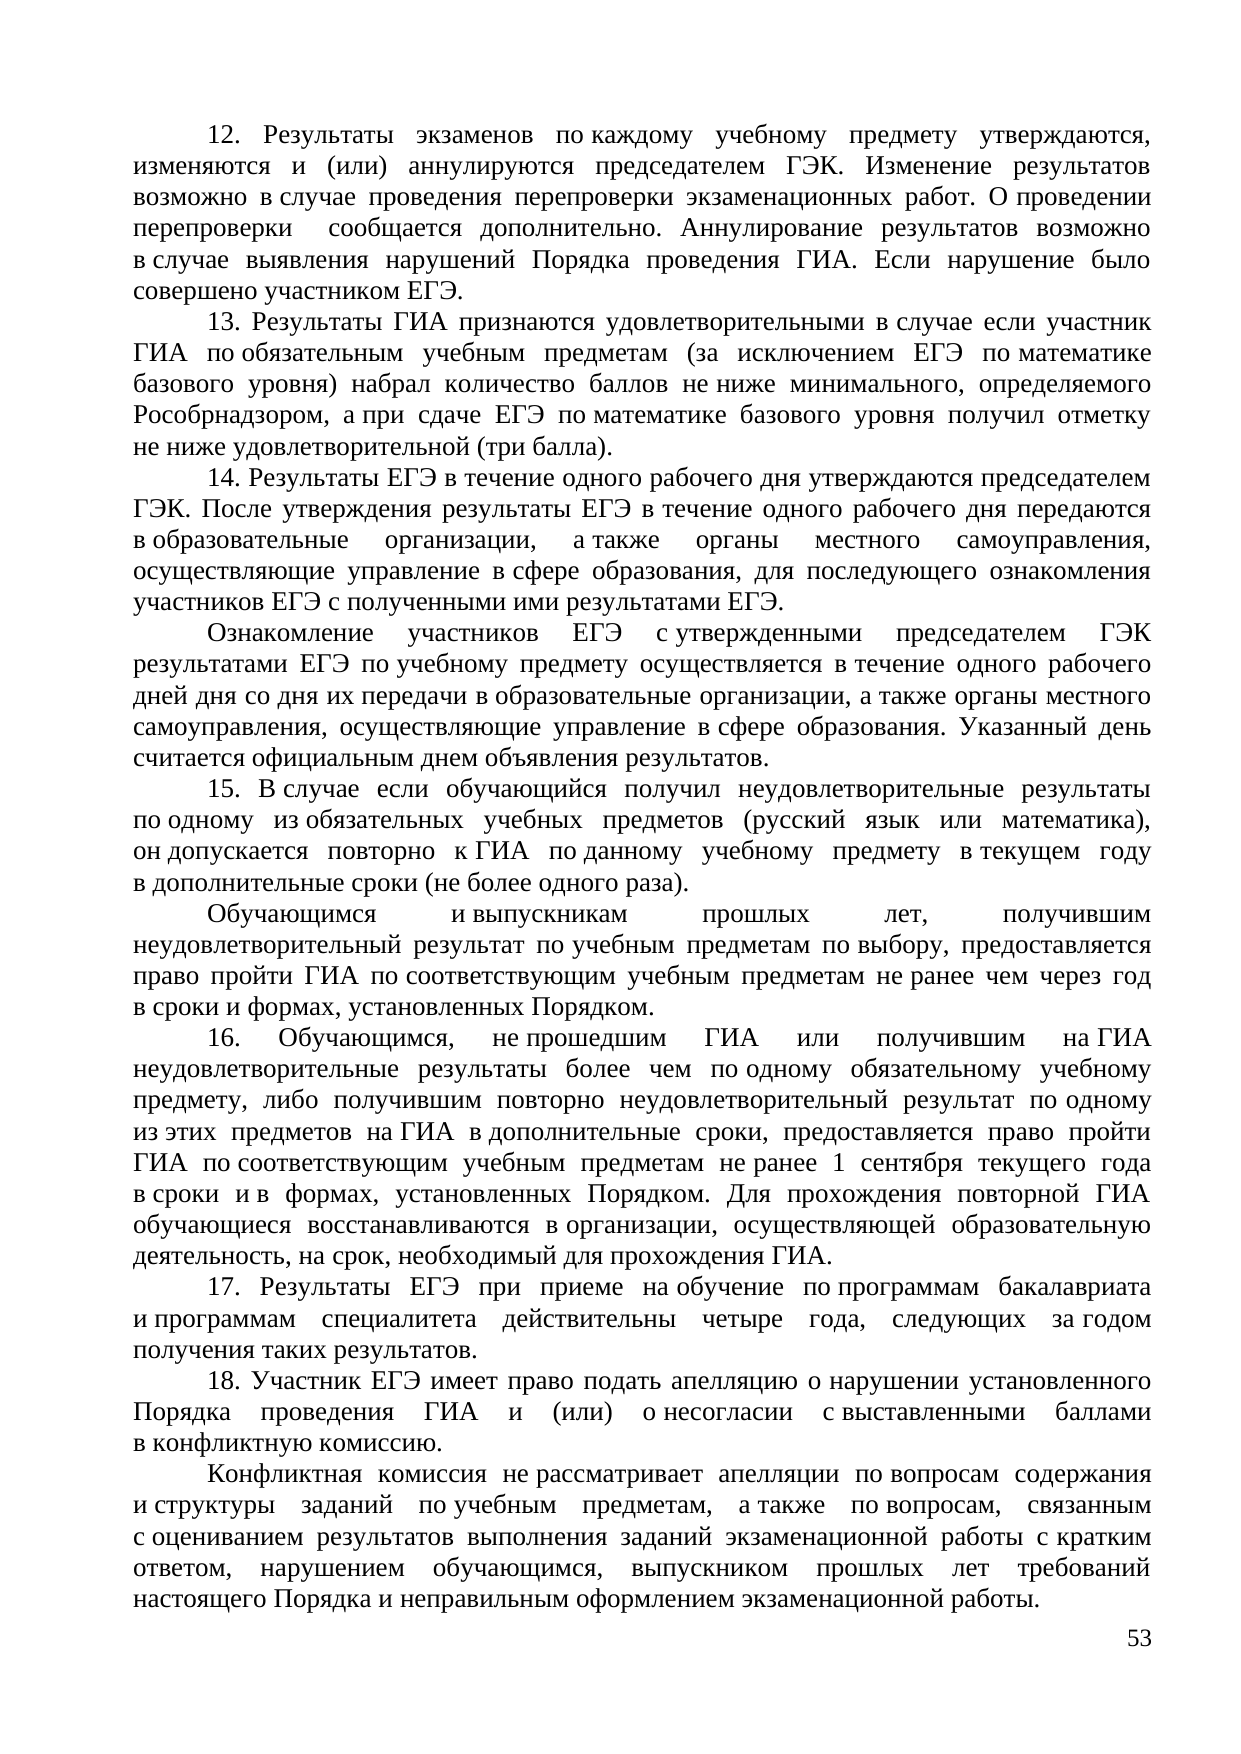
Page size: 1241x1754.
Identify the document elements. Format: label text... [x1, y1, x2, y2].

text 18. Участник ЕГЭ имеет право подать апелляцию о нарушении установленного Порядка проведения ГИА и (или) о несогласии с выставленными баллами в конфликтную комиссию. [133, 1364, 1152, 1457]
text 14. Результаты ЕГЭ в течение одного рабочего дня утверждаются председателем ГЭК. После утверждения результаты ЕГЭ в течение одного рабочего дня передаются в образовательные организации, а также органы местного самоуправления, осуществляющие управление в сфере образования, для последующего ознакомления участников ЕГЭ с полученными ими результатами ЕГЭ. [133, 461, 1152, 616]
text Обучающимся и выпускникам прошлых лет, получившим неудовлетворительный результат по учебным предметам по выбору, предоставляется право пройти ГИА по соответствующим учебным предметам не ранее чем через год в сроки и формах, установленных Порядком. [133, 897, 1152, 1021]
text 17. Результаты ЕГЭ при приеме на обучение по программам бакалавриата и программам специалитета действительны четыре года, следующих за годом получения таких результатов. [133, 1271, 1152, 1364]
text 15. В случае если обучающийся получил неудовлетворительные результаты по одному из обязательных учебных предметов (русский язык или математика), он допускается повторно к ГИА по данному учебному предмету в текущем году в дополнительные сроки (не более одного раза). [133, 772, 1152, 897]
text Конфликтная комиссия не рассматривает апелляции по вопросам содержания и структуры заданий по учебным предметам, а также по вопросам, связанным с оцениванием результатов выполнения заданий экзаменационной работы с кратким ответом, нарушением обучающимся, выпускником прошлых лет требований настоящего Порядка и неправильным оформлением экзаменационной работы. [133, 1457, 1152, 1613]
text 12. Результаты экзаменов по каждому учебному предмету утверждаются, изменяются и (или) аннулируются председателем ГЭК. Изменение результатов возможно в случае проведения перепроверки экзаменационных работ. О проведении перепроверки сообщается дополнительно. Аннулирование результатов возможно в случае выявления нарушений Порядка проведения ГИА. Если нарушение было совершено участником ЕГЭ. [133, 118, 1152, 305]
text 16. Обучающимся, не прошедшим ГИА или получившим на ГИА неудовлетворительные результаты более чем по одному обязательному учебному предмету, либо получившим повторно неудовлетворительный результат по одному из этих предметов на ГИА в дополнительные сроки, предоставляется право пройти ГИА по соответствующим учебным предметам не ранее 1 сентября текущего года в сроки и в формах, установленных Порядком. Для прохождения повторной ГИА обучающиеся восстанавливаются в организации, осуществляющей образовательную деятельность, на срок, необходимый для прохождения ГИА. [133, 1021, 1152, 1271]
text Ознакомление участников ЕГЭ с утвержденными председателем ГЭК результатами ЕГЭ по учебному предмету осуществляется в течение одного рабочего дней дня со дня их передачи в образовательные организации, а также органы местного самоуправления, осуществляющие управление в сфере образования. Указанный день считается официальным днем объявления результатов. [133, 616, 1152, 772]
text 13. Результаты ГИА признаются удовлетворительными в случае если участник ГИА по обязательным учебным предметам (за исключением ЕГЭ по математике базового уровня) набрал количество баллов не ниже минимального, определяемого Рособрнадзором, а при сдаче ЕГЭ по математике базового уровня получил отметку не ниже удовлетворительной (три балла). [133, 305, 1152, 461]
